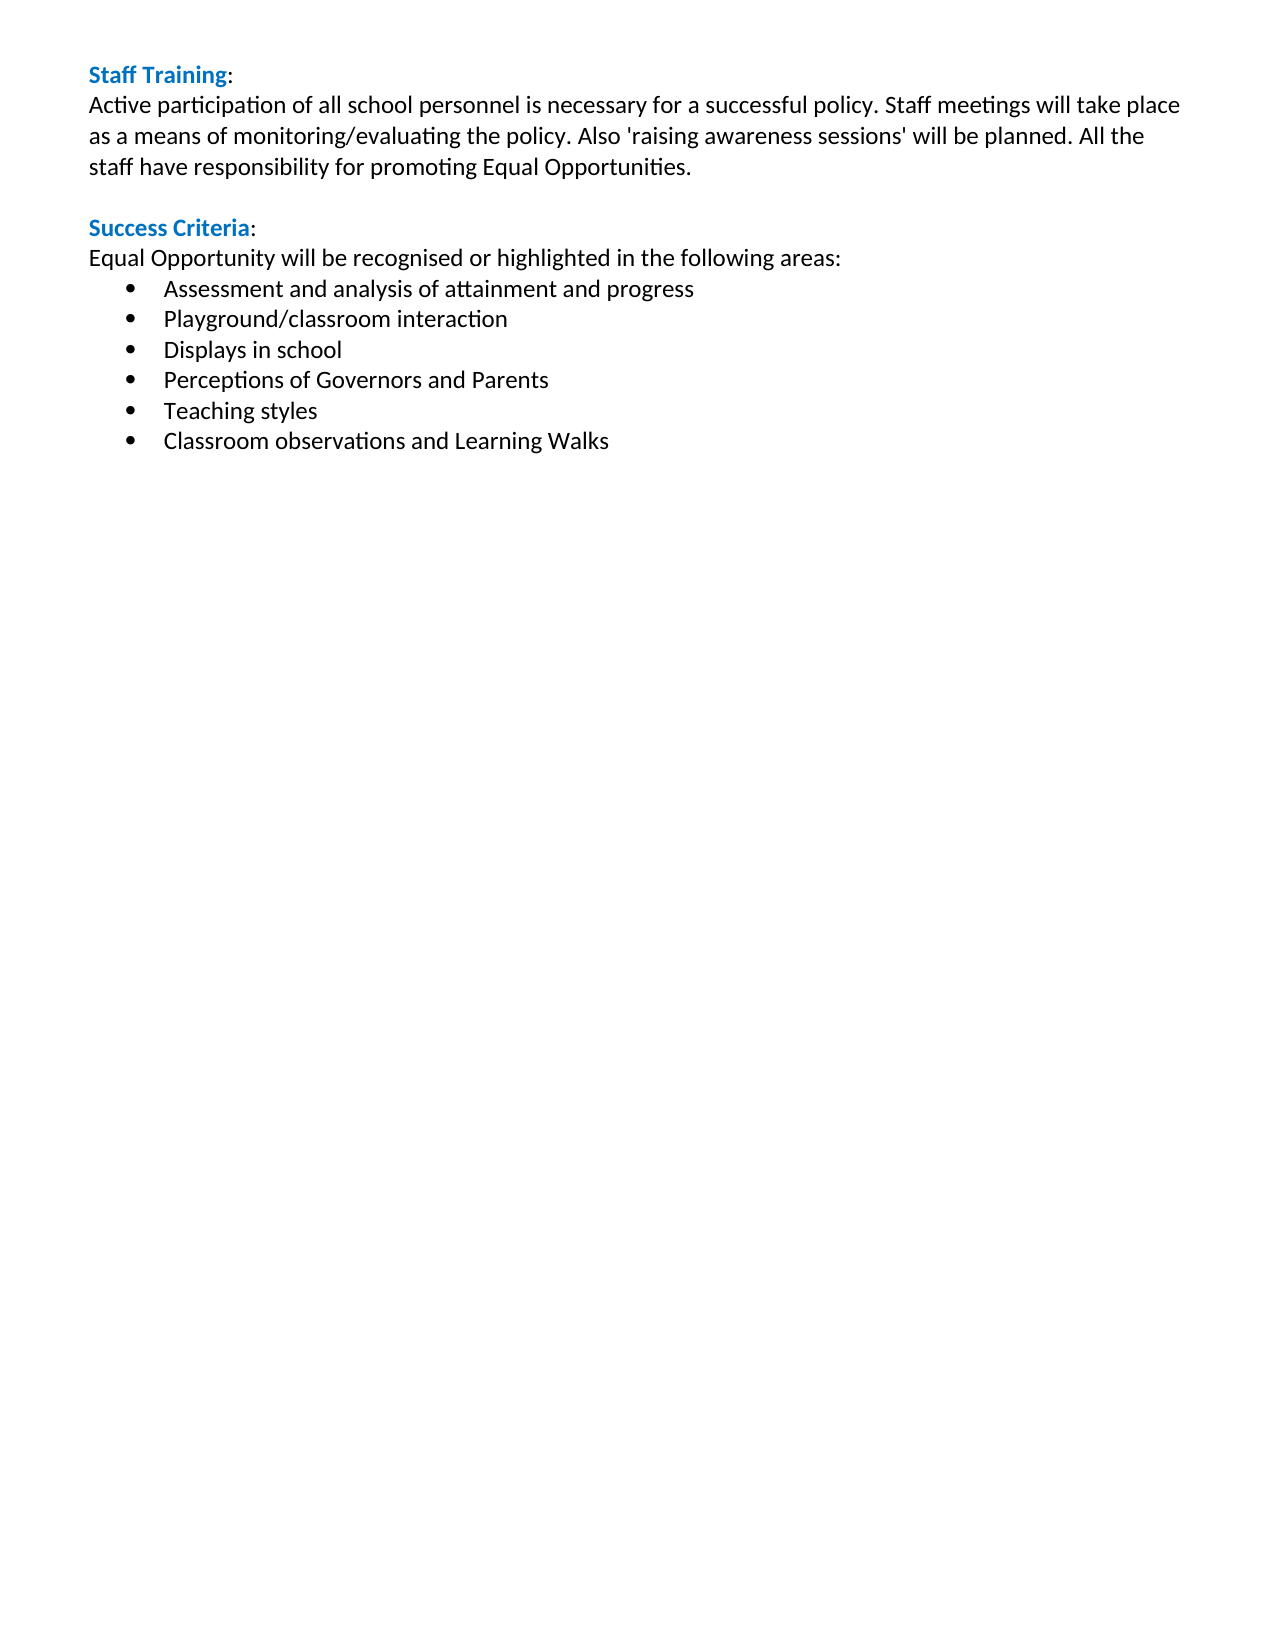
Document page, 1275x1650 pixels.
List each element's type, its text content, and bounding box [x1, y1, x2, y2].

text Active participation of all school personnel is necessary for a successful policy. Staff meetings will take place as a means of monitoring/evaluating the policy. Also 'raising awareness sessions' will be planned. All the staff have responsibility for promoting Equal Opportunities. [89, 89, 1186, 181]
list Playground/classroom interaction [126, 303, 1186, 334]
list Teaching styles [126, 395, 1186, 425]
text Equal Opportunity will be recognised or highlighted in the following areas: [89, 242, 1186, 273]
text Success Criteria: [89, 212, 1186, 242]
list Displays in school [126, 334, 1186, 364]
text Staff Training: [89, 59, 1186, 89]
list Perceptions of Governors and Parents [126, 364, 1186, 395]
list Assessment and analysis of attainment and progress [126, 273, 1186, 303]
list Classroom observations and Learning Walks [126, 425, 1186, 456]
